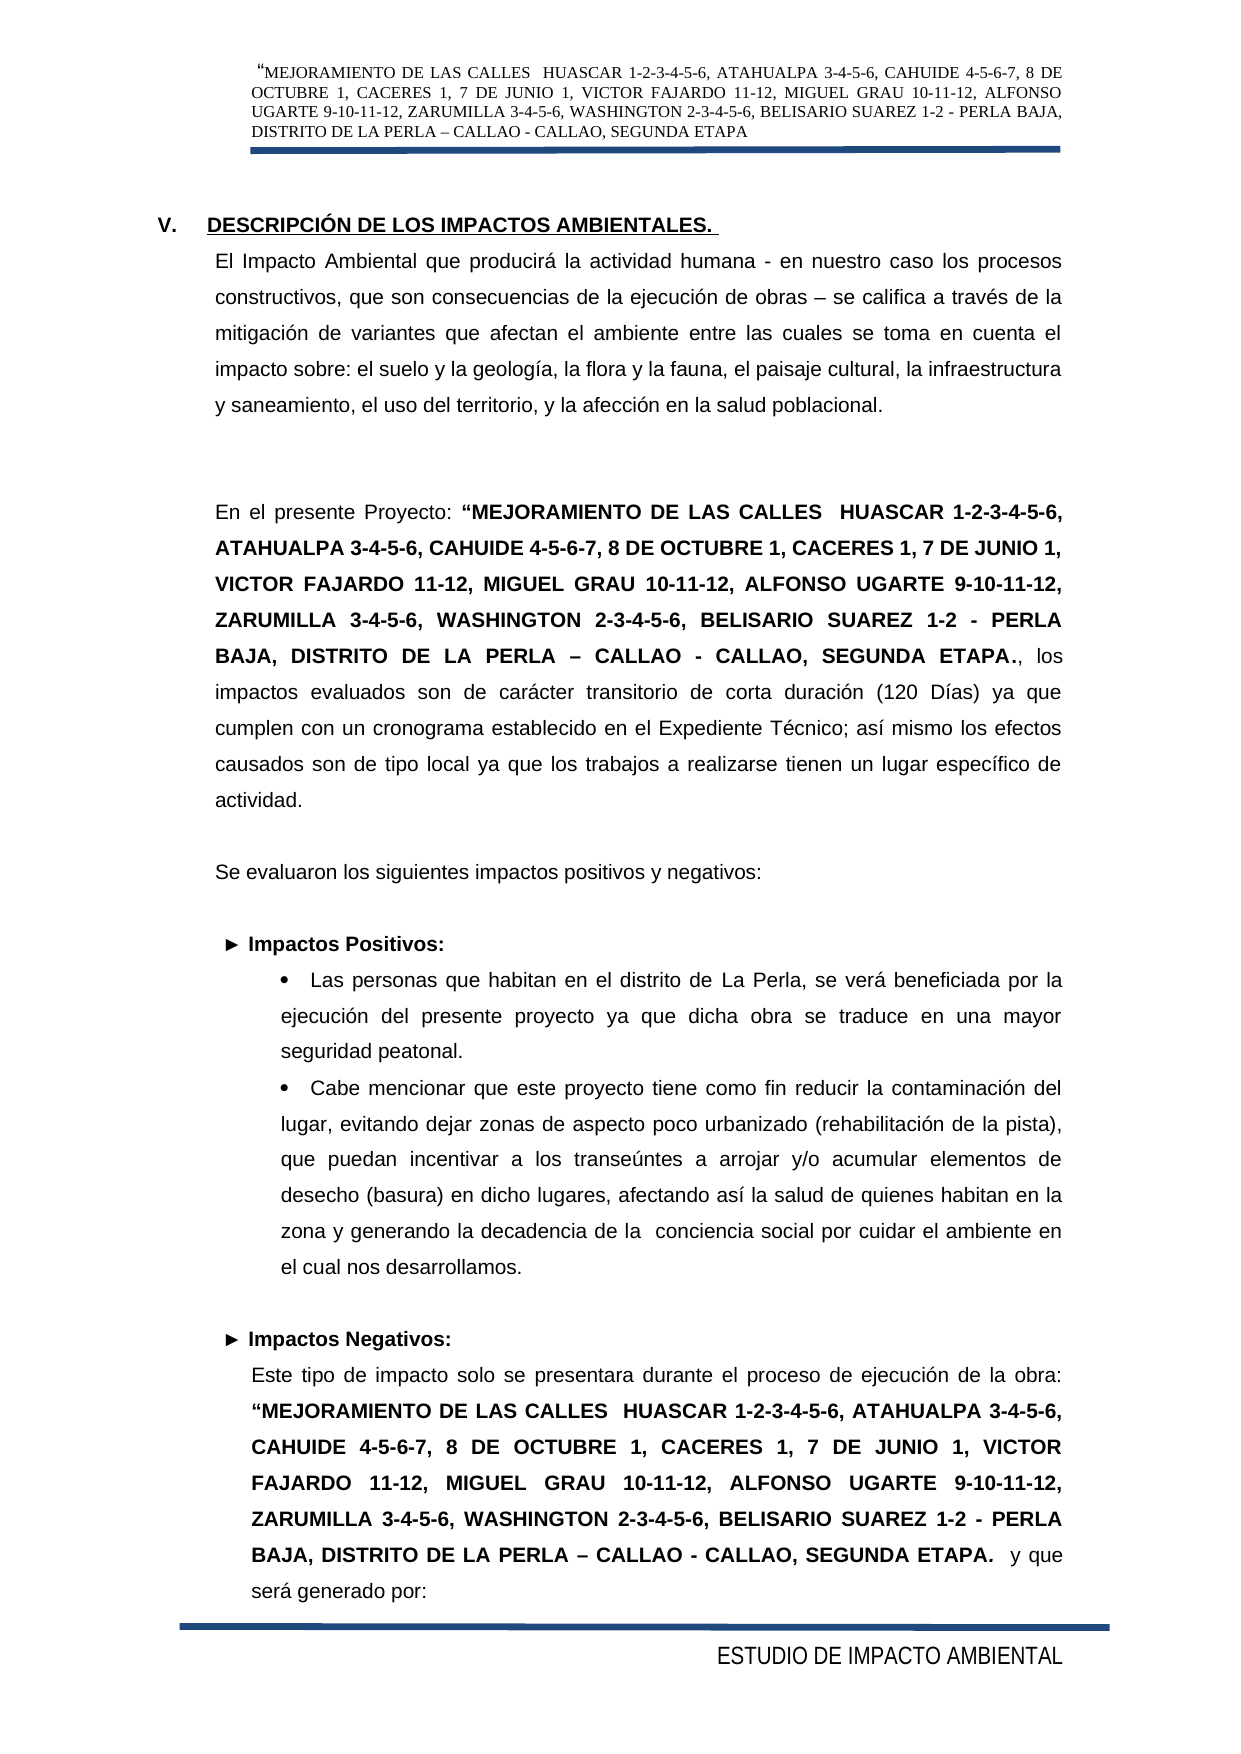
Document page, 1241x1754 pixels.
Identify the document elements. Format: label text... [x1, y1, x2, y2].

text Se evaluaron los siguientes impactos positivos y negativos: [215, 859, 1063, 883]
text El Impacto Ambiental que producirá la actividad humana - en nuestro caso los procesos constructivos, que son consecuencias de la ejecución de obras – se califica a través de la mitigación de variantes que afectan el ambiente entre las cuales se toma en cuenta el impacto sobre: el suelo y la geología, la flora y la fauna, el paisaje cultural, la infraestructura y saneamiento, el uso del territorio, y la afección en la salud poblacional. [215, 249, 1063, 416]
list DESCRIPCIÓN DE LOS IMPACTOS AMBIENTALES. [177, 213, 1063, 237]
list Las personas que habitan en el distrito de La Perla, se verá beneficiada por la ejecución del presente proyecto ya que dicha obra se traduce en una mayor seguridad peatonal. [281, 967, 1063, 1063]
text En el presente Proyecto: “MEJORAMIENTO DE LAS CALLES HUASCAR 1-2-3-4-5-6, ATAHUALPA 3-4-5-6, CAHUIDE 4-5-6-7, 8 DE OCTUBRE 1, CACERES 1, 7 DE JUNIO 1, VICTOR FAJARDO 11-12, MIGUEL GRAU 10-11-12, ALFONSO UGARTE 9-10-11-12, ZARUMILLA 3-4-5-6, WASHINGTON 2-3-4-5-6, BELISARIO SUAREZ 1-2 - PERLA BAJA, DISTRITO DE LA PERLA – CALLAO - CALLAO, SEGUNDA ETAPA., los impactos evaluados son de carácter transitorio de corta duración (120 Días) ya que cumplen con un cronograma establecido en el Expediente Técnico; así mismo los efectos causados son de tipo local ya que los trabajos a realizarse tienen un lugar específico de actividad. [215, 500, 1063, 812]
text ► Impactos Positivos: [222, 931, 1063, 955]
list Cabe mencionar que este proyecto tiene como fin reducir la contaminación del lugar, evitando dejar zonas de aspecto poco urbanizado (rehabilitación de la pista), que puedan incentivar a los transeúntes a arrojar y/o acumular elementos de desecho (basura) en dicho lugares, afectando así la salud de quienes habitan en la zona y generando la decadencia de la conciencia social por cuidar el ambiente en el cual nos desarrollamos. [281, 1075, 1063, 1279]
text ► Impactos Negativos: [222, 1327, 1063, 1351]
text Este tipo de impacto solo se presentara durante el proceso de ejecución de la obra: “MEJORAMIENTO DE LAS CALLES HUASCAR 1-2-3-4-5-6, ATAHUALPA 3-4-5-6, CAHUIDE 4-5-6-7, 8 DE OCTUBRE 1, CACERES 1, 7 DE JUNIO 1, VICTOR FAJARDO 11-12, MIGUEL GRAU 10-11-12, ALFONSO UGARTE 9-10-11-12, ZARUMILLA 3-4-5-6, WASHINGTON 2-3-4-5-6, BELISARIO SUAREZ 1-2 - PERLA BAJA, DISTRITO DE LA PERLA – CALLAO - CALLAO, SEGUNDA ETAPA. y que será generado por: [251, 1363, 1063, 1602]
